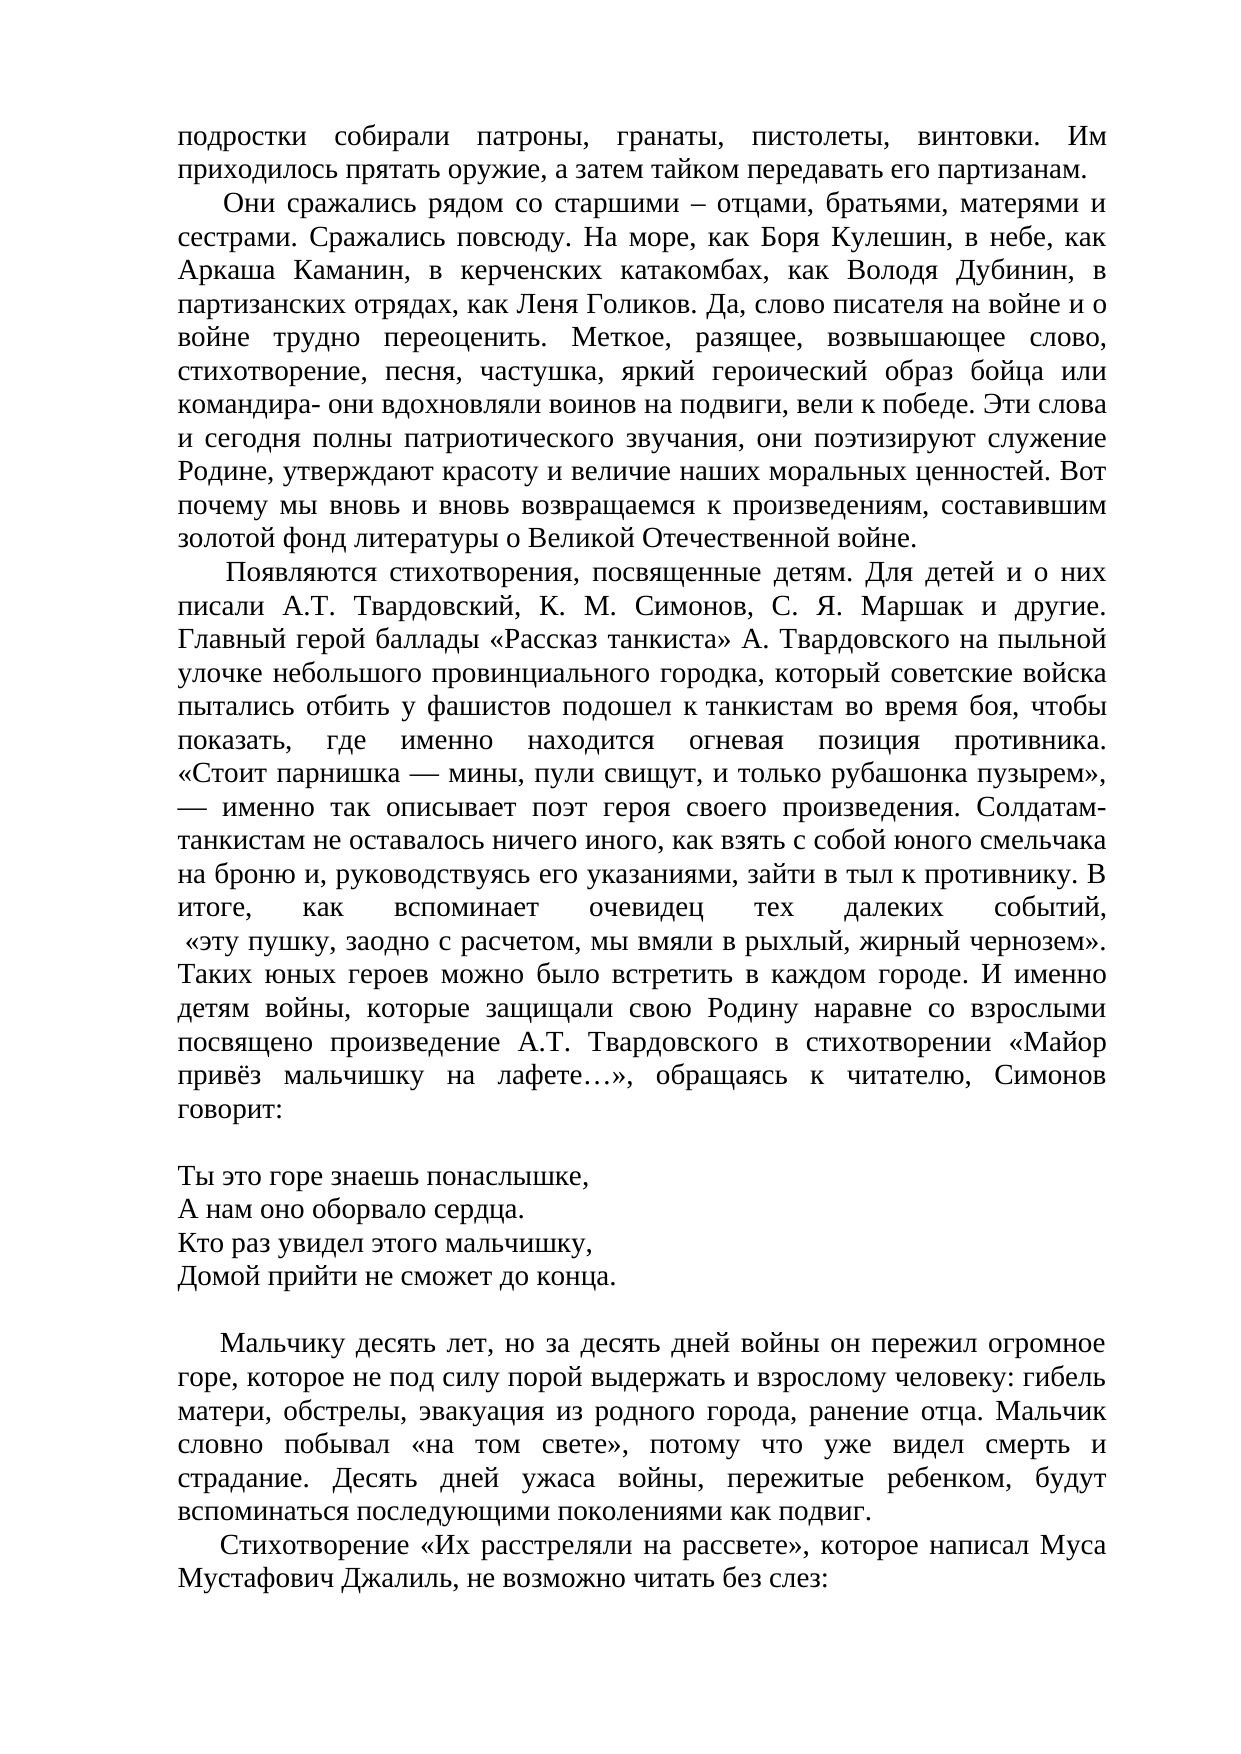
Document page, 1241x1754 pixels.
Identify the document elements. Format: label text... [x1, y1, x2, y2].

text Стихотворение «Их расстреляли на рассвете», которое написал Муса Мустафович Джалиль, не возможно читать без слез: [177, 1527, 1107, 1594]
text Появляются стихотворения, посвященные детям. Для детей и о них писали А.Т. Твардовский, К. М. Симонов, С. Я. Маршак и другие. Главный герой баллады «Рассказ танкиста» А. Твардовского на пыльной улочке небольшого провинциального городка, который советские войска пытались отбить у фашистов подошел к танкистам во время боя, чтобы показать, где именно находится огневая позиция противника. «Стоит парнишка — мины, пули свищут, и только рубашонка пузырем», — именно так описывает поэт героя своего произведения. Солдатам-танкистам не оставалось ничего иного, как взять с собой юного смельчака на броню и, руководствуясь его указаниями, зайти в тыл к противнику. В итоге, как вспоминает очевидец тех далеких событий, «эту пушку, заодно с расчетом, мы вмяли в рыхлый, жирный чернозем». Таких юных героев можно было встретить в каждом городе. И именно детям войны, которые защищали свою Родину наравне со взрослыми посвящено произведение А.Т. Твардовского в стихотворении «Майор привёз мальчишку на лафете…», обращаясь к читателю, Симонов говорит: [177, 554, 1107, 1124]
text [177, 118, 1107, 185]
text Мальчику десять лет, но за десять дней войны он пережил огромное горе, которое не под силу порой выдержать и взрослому человеку: гибель матери, обстрелы, эвакуация из родного города, ранение отца. Мальчик словно побывал «на том свете», потому что уже видел смерть и страдание. Десять дней ужаса войны, пережитые ребенком, будут вспоминаться последующими поколениями как подвиг. [177, 1326, 1107, 1527]
text Они сражались рядом со старшими – отцами, братьями, матерями и сестрами. Сражались повсюду. На море, как Боря Кулешин, в небе, как Аркаша Каманин, в керченских катакомбах, как Володя Дубинин, в партизанских отрядах, как Леня Голиков. Да, слово писателя на войне и о войне трудно переоценить. Меткое, разящее, возвышающее слово, стихотворение, песня, частушка, яркий героический образ бойца или командира- они вдохновляли воинов на подвиги, вели к победе. Эти слова и сегодня полны патриотического звучания, они поэтизируют служение Родине, утверждают красоту и величие наших моральных ценностей. Вот почему мы вновь и вновь возвращаемся к произведениям, составившим золотой фонд литературы о Великой Отечественной войне. [177, 185, 1107, 554]
text Ты это горе знаешь понаслышке, А нам оно оборвало сердца. Кто раз увидел этого мальчишку, Домой прийти не сможет до конца. [177, 1158, 1107, 1292]
